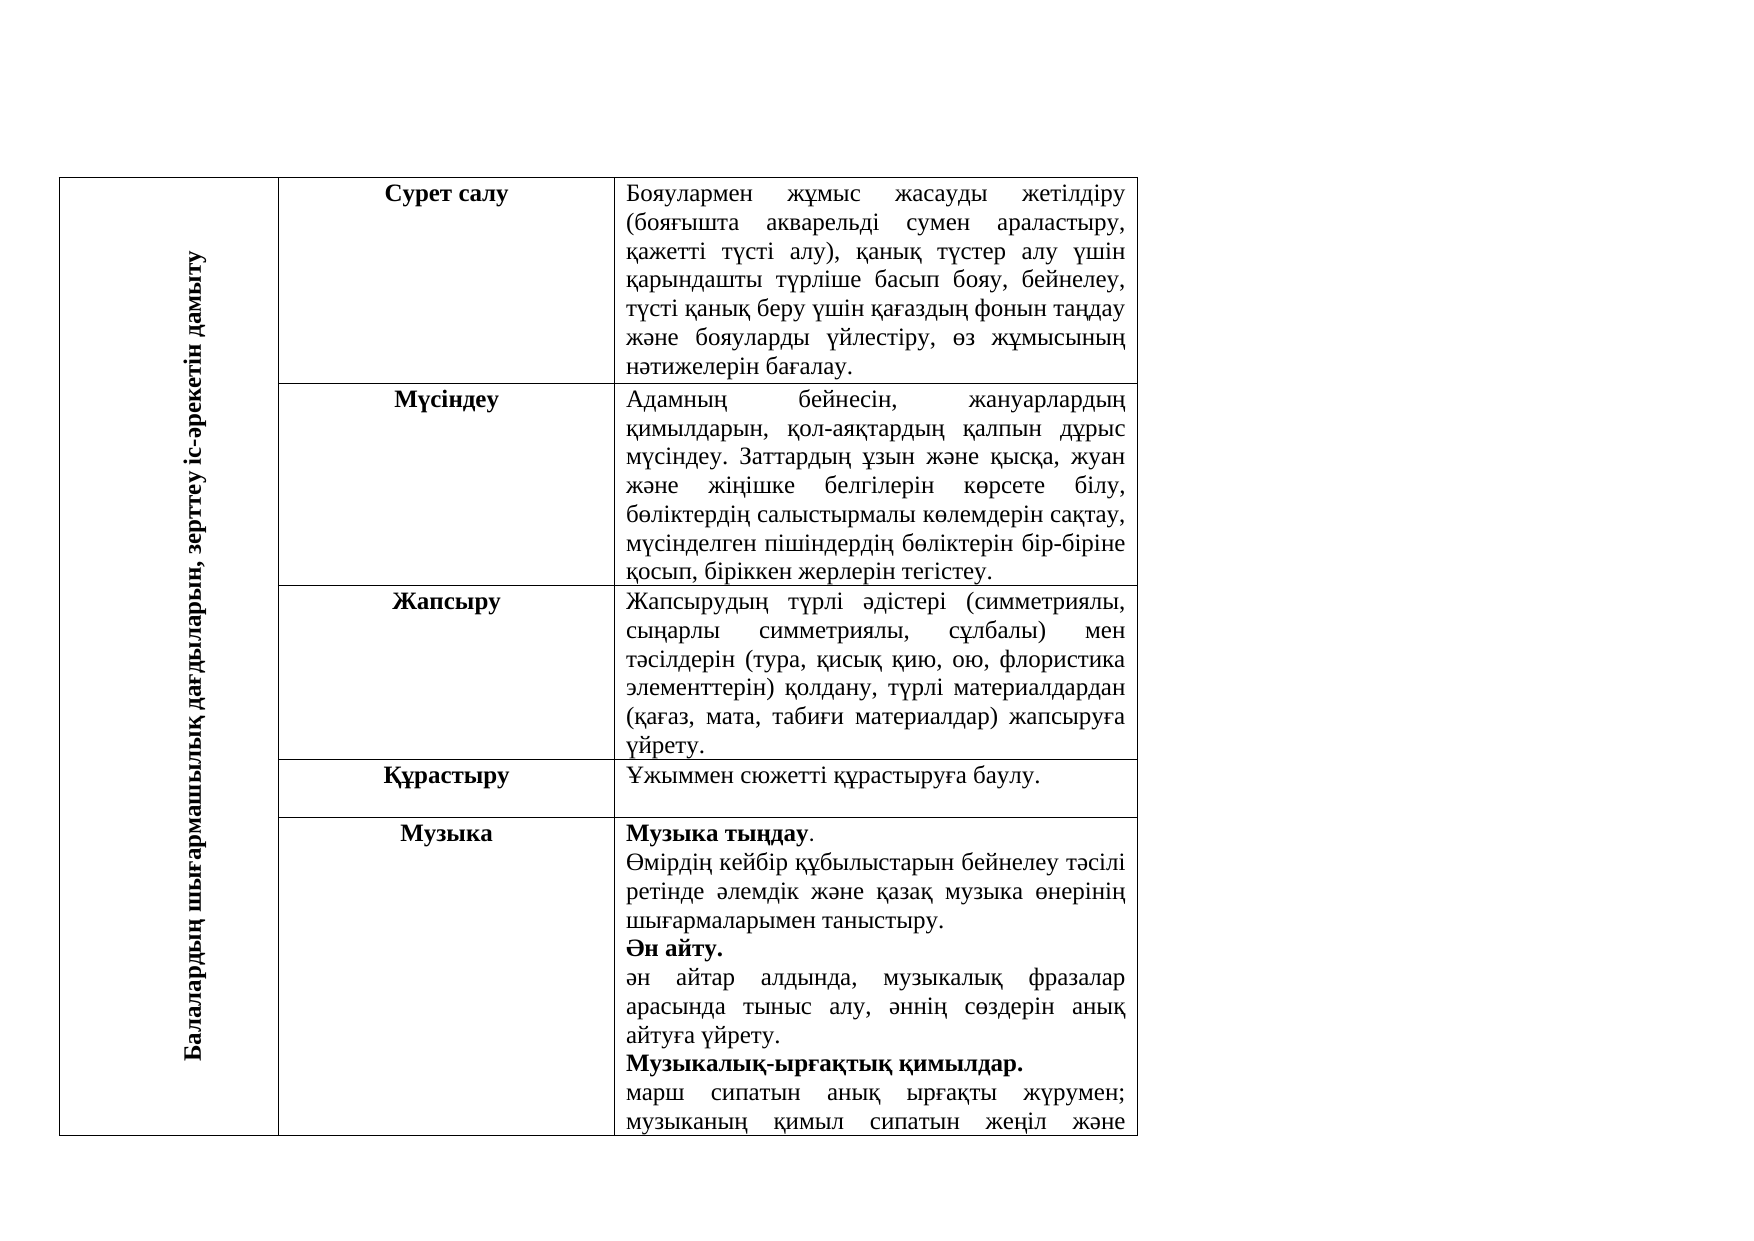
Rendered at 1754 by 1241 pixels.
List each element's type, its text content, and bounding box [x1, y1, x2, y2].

table_cell Сурет салу [279, 178, 614, 383]
table_cell Ұжыммен сюжетті құрастыруға баулу. [615, 760, 1137, 817]
table_cell Жапсырудың түрлі әдістері (симметриялы, сыңарлы симметриялы, сұлбалы) мен тәсілдерін (тура, қисық қию, ою, флористика элементтерін) қолдану, түрлі материалдардан (қағаз, мата, табиғи материалдар) жапсыруға үйрету. [615, 586, 1137, 759]
table_cell Мүсіндеу [279, 384, 614, 585]
table_cell Балалардың шығармашылық дағдыларын, зерттеу іс-әрекетін дамыту [60, 178, 278, 1135]
table_cell Музыка [279, 818, 614, 1135]
table_cell Жапсыру [279, 586, 614, 759]
table_cell Құрастыру [279, 760, 614, 817]
table_cell Адамның бейнесін, жануарлардың қимылдарын, қол-аяқтардың қалпын дұрыс мүсіндеу. Заттардың ұзын және қысқа, жуан және жіңішке белгілерін көрсете білу, бөліктердің салыстырмалы көлемдерін сақтау, мүсінделген пішіндердің бөліктерін бір-біріне қосып, біріккен жерлерін тегістеу. [615, 384, 1137, 585]
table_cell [615, 818, 1137, 1135]
table_cell Бояулармен жұмыс жасауды жетілдіру (бояғышта акварельді сумен араластыру, қажетті түсті алу), қанық түстер алу үшін қарындашты түрліше басып бояу, бейнелеу, түсті қанық беру үшін қағаздың фонын таңдау және бояуларды үйлестіру, өз жұмысының нәтижелерін бағалау. [615, 178, 1137, 383]
